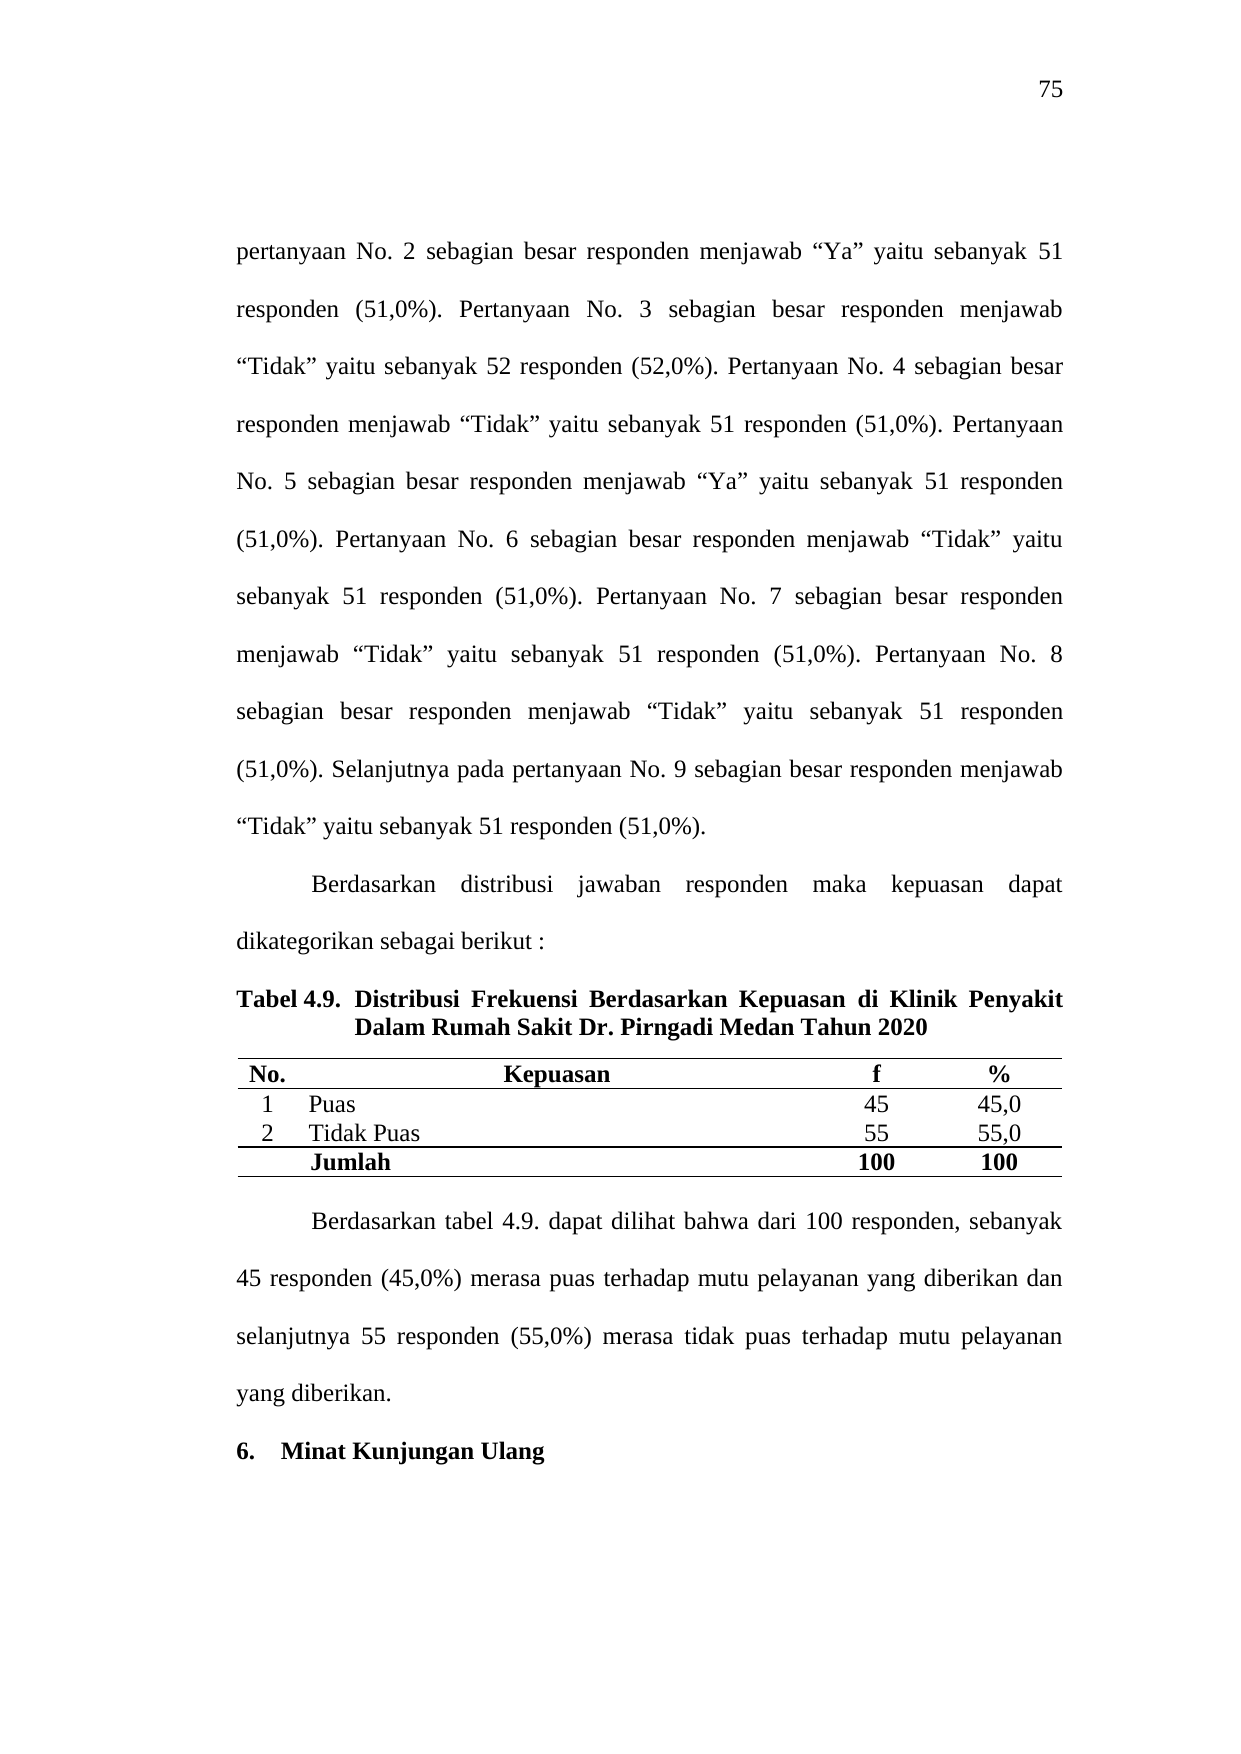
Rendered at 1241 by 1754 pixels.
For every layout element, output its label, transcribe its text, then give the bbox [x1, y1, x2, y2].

table_cell 100 [937, 1148, 1062, 1176]
table_cell Jumlah [238, 1148, 816, 1176]
table_header No. [238, 1059, 297, 1088]
text Berdasarkan tabel 4.9. dapat dilihat bahwa dari 100 responden, sebanyak 45 responden (45,0%) merasa puas terhadap mutu pelayanan yang diberikan dan selanjutnya 55 responden (55,0%) merasa tidak puas terhadap mutu pelayanan yang diberikan. [236, 1206, 1063, 1407]
table_cell 100 [816, 1148, 937, 1176]
table_cell 55,0 [937, 1118, 1062, 1146]
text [236, 236, 1063, 840]
table_cell 1 [238, 1089, 297, 1118]
text Tabel 4.9. Distribusi Frekuensi Berdasarkan Kepuasan di Klinik Penyakit Dalam Rumah Sakit Dr. Pirngadi Medan Tahun 2020 [236, 984, 1063, 1041]
table_header f [816, 1059, 937, 1088]
text Berdasarkan distribusi jawaban responden maka kepuasan dapat dikategorikan sebagai berikut : [236, 869, 1063, 955]
table_cell 2 [238, 1118, 297, 1146]
table_header % [937, 1059, 1062, 1088]
table_header Kepuasan [297, 1059, 816, 1088]
table_cell Tidak Puas [297, 1118, 816, 1146]
table_cell Puas [297, 1089, 816, 1118]
table_cell 45 [816, 1089, 937, 1118]
table_cell 45,0 [937, 1089, 1062, 1118]
table_cell 55 [816, 1118, 937, 1146]
list Minat Kunjungan Ulang [236, 1436, 1063, 1465]
